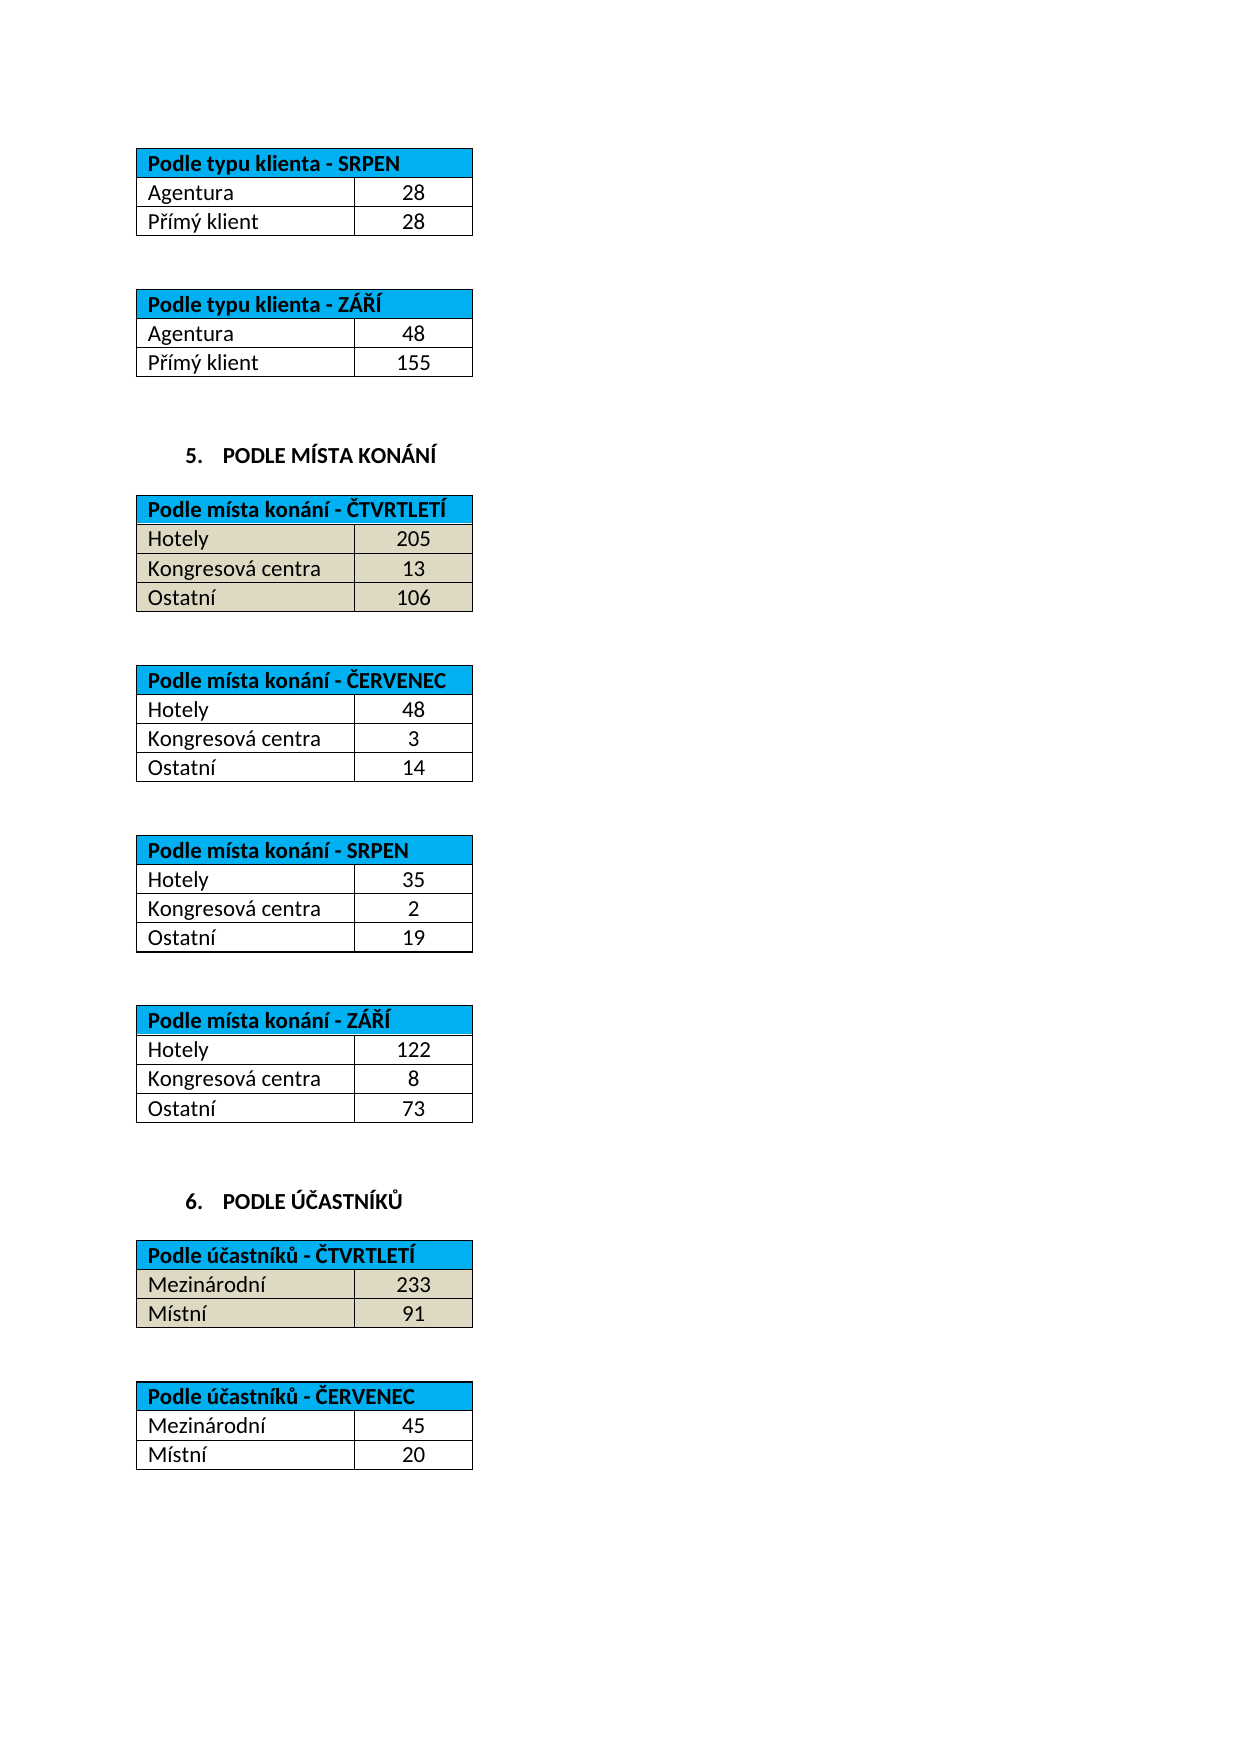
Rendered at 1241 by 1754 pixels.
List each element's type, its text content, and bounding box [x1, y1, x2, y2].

table_cell Přímý klient [137, 348, 354, 376]
table_cell Kongresová centra [137, 554, 354, 582]
table_cell Hotely [137, 525, 354, 553]
table_cell 205 [355, 525, 472, 553]
table_cell 155 [355, 348, 472, 376]
table_cell Přímý klient [137, 207, 354, 235]
list PODLE ÚČASTNÍKŮ [185, 1187, 1093, 1215]
table_cell 91 [355, 1299, 472, 1327]
table_cell 8 [355, 1065, 472, 1093]
table_cell Místní [137, 1441, 354, 1468]
table_cell Ostatní [137, 583, 354, 611]
table_cell 3 [355, 724, 472, 752]
table_cell Místní [137, 1299, 354, 1327]
list PODLE MÍSTA KONÁNÍ [185, 441, 1093, 469]
table_cell 20 [355, 1441, 472, 1468]
table_cell Ostatní [137, 753, 354, 781]
table_cell Agentura [137, 178, 354, 206]
table_cell Kongresová centra [137, 724, 354, 752]
table_header Podle typu klienta - SRPEN [137, 149, 472, 177]
table_cell 28 [355, 207, 472, 235]
table_cell Mezinárodní [137, 1270, 354, 1298]
table_cell Agentura [137, 319, 354, 347]
table_header Podle typu klienta - ZÁŘÍ [137, 290, 472, 318]
table_cell 48 [355, 319, 472, 347]
table_cell 13 [355, 554, 472, 582]
table_header Podle místa konání - ZÁŘÍ [137, 1006, 472, 1034]
table_cell Ostatní [137, 923, 354, 951]
table_cell 106 [355, 583, 472, 611]
table_cell 2 [355, 894, 472, 922]
table_cell 19 [355, 923, 472, 951]
table_header Podle účastníků - ČERVENEC [137, 1383, 472, 1410]
table_cell 45 [355, 1411, 472, 1439]
table_cell 122 [355, 1036, 472, 1063]
table_header Podle místa konání - SRPEN [137, 836, 472, 864]
table_cell Ostatní [137, 1094, 354, 1122]
table_cell Kongresová centra [137, 894, 354, 922]
table_cell 35 [355, 865, 472, 893]
table_cell 28 [355, 178, 472, 206]
table_cell Hotely [137, 695, 354, 723]
table_header Podle účastníků - ČTVRTLETÍ [137, 1241, 472, 1269]
table_cell 233 [355, 1270, 472, 1298]
table_cell Kongresová centra [137, 1065, 354, 1093]
table_header Podle místa konání - ČERVENEC [137, 666, 472, 694]
table_cell Hotely [137, 865, 354, 893]
table_header Podle místa konání - ČTVRTLETÍ [137, 496, 472, 523]
table_cell Hotely [137, 1036, 354, 1063]
table_cell 73 [355, 1094, 472, 1122]
table_cell 14 [355, 753, 472, 781]
table_cell 48 [355, 695, 472, 723]
table_cell Mezinárodní [137, 1411, 354, 1439]
